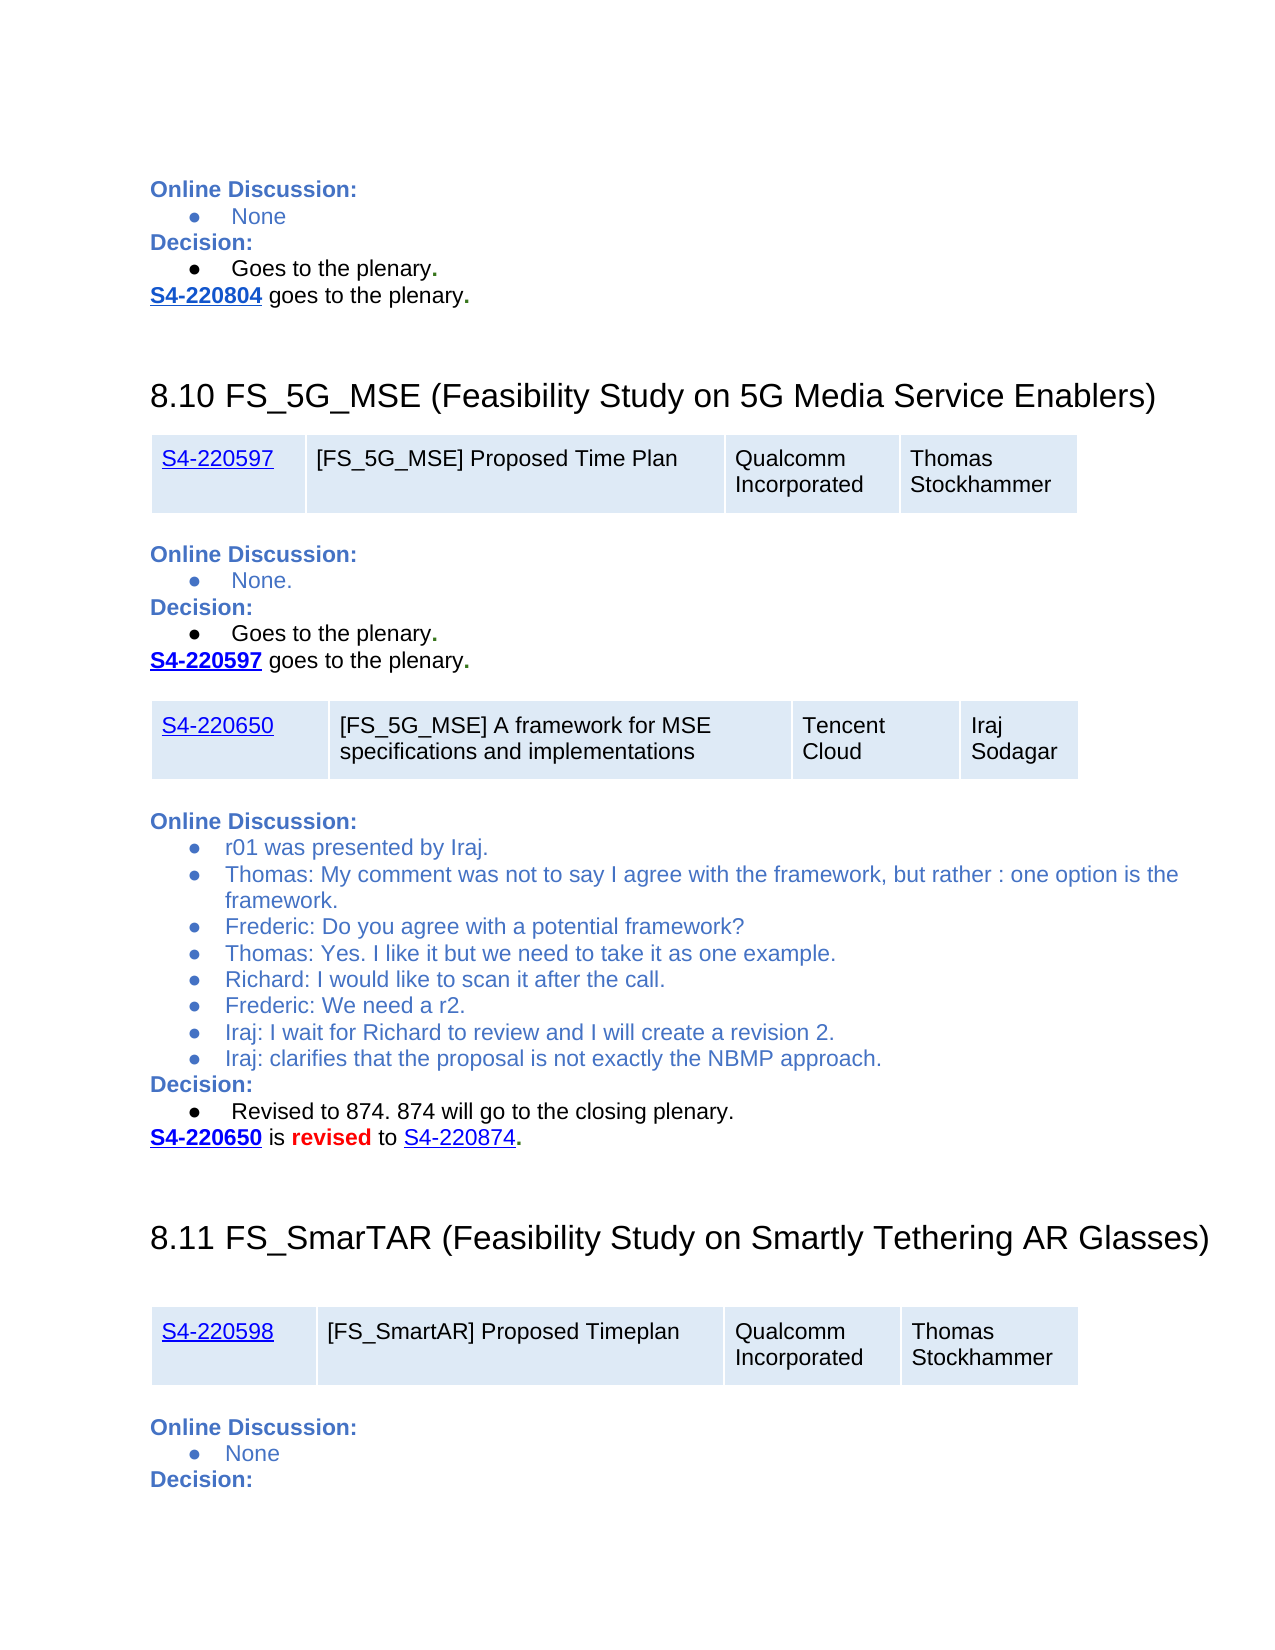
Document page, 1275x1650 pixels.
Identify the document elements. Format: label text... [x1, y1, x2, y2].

list Goes to the plenary. [187, 255, 1275, 282]
subtitle 8.10 FS_5G_MSE (Feasibility Study on 5G Media Service Enablers) [150, 376, 1275, 414]
text Online Discussion: [150, 541, 1275, 567]
list Frederic: We need a r2. [187, 992, 1275, 1019]
list Revised to 874. 874 will go to the closing plenary. [187, 1098, 1275, 1124]
list r01 was presented by Iraj. [187, 834, 1275, 861]
list Iraj: clarifies that the proposal is not exactly the NBMP approach. [187, 1045, 1275, 1071]
table_header Qualcomm Incorporated [725, 1307, 900, 1385]
text Online Discussion: [150, 176, 1275, 203]
list None. [187, 567, 1275, 594]
list Frederic: Do you agree with a potential framework? [187, 913, 1275, 940]
table_header Thomas Stockhammer [902, 1307, 1078, 1385]
list Thomas: My comment was not to say I agree with the framework, but rather : one option is the framework. [187, 861, 1275, 913]
text Decision: [150, 1466, 1275, 1493]
list None [187, 203, 1275, 229]
text Decision: [150, 594, 1275, 620]
table_header Iraj Sodagar [961, 701, 1078, 779]
text S4-220804 goes to the plenary. [150, 282, 1275, 308]
table_header Thomas Stockhammer [901, 435, 1077, 513]
table_header S4-220650 [152, 701, 328, 779]
text S4-220597 goes to the plenary. [150, 647, 1275, 673]
table_header S4-220598 [152, 1307, 316, 1385]
table_header [FS_SmartAR] Proposed Timeplan [318, 1307, 723, 1385]
text Online Discussion: [150, 1414, 1275, 1440]
subtitle 8.11 FS_SmarTAR (Feasibility Study on Smartly Tethering AR Glasses) [150, 1218, 1275, 1257]
text Online Discussion: [150, 808, 1275, 834]
text Decision: [150, 1071, 1275, 1098]
text Decision: [150, 229, 1275, 255]
list Goes to the plenary. [187, 620, 1275, 647]
list Thomas: Yes. I like it but we need to take it as one example. [187, 940, 1275, 966]
table_header Tencent Cloud [793, 701, 959, 779]
table_header [FS_5G_MSE] A framework for MSE specifications and implementations [330, 701, 791, 779]
table_header S4-220597 [152, 435, 305, 513]
table_header [FS_5G_MSE] Proposed Time Plan [307, 435, 724, 513]
list Iraj: I wait for Richard to review and I will create a revision 2. [187, 1019, 1275, 1045]
list None [187, 1440, 1275, 1466]
list Richard: I would like to scan it after the call. [187, 966, 1275, 992]
table_header Qualcomm Incorporated [726, 435, 899, 513]
text S4-220650 is revised to S4-220874. [150, 1124, 1275, 1151]
